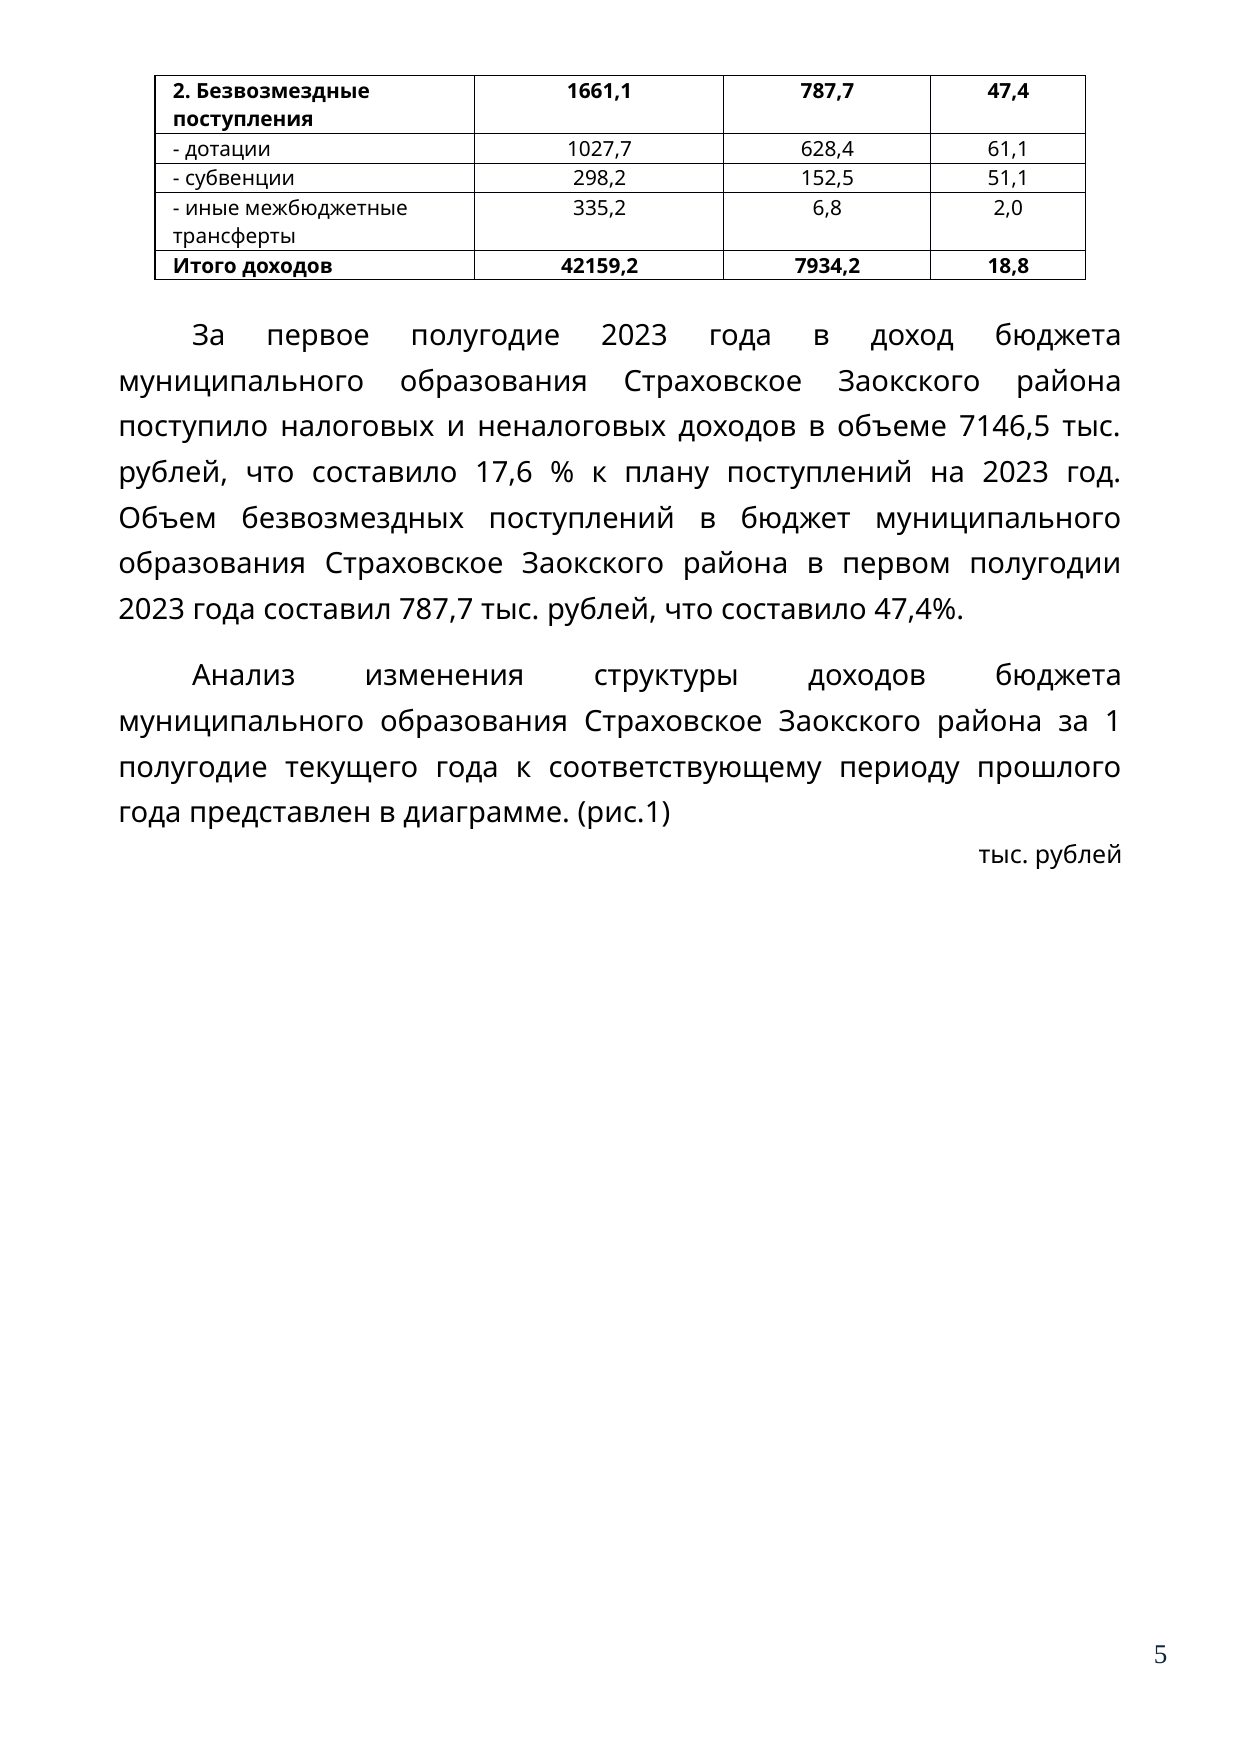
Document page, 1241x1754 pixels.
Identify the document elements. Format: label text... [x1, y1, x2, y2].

table_cell 42159,2 [475, 251, 723, 279]
table_cell 1661,1 [475, 76, 723, 133]
text Анализ изменения структуры доходов бюджета муниципального образования Страховское Заокского района за 1 полугодие текущего года к соответствующему периоду прошлого года представлен в диаграмме. (рис.1) [118, 654, 1122, 831]
table_cell 298,2 [475, 164, 723, 192]
table_cell - иные межбюджетные трансферты [156, 193, 474, 250]
table_cell - субвенции [156, 164, 474, 192]
text За первое полугодие 2023 года в доход бюджета муниципального образования Страховское Заокского района поступило налоговых и неналоговых доходов в объеме 7146,5 тыс. рублей, что составило 17,6 % к плану поступлений на 2023 год. Объем безвозмездных поступлений в бюджет муниципального образования Страховское Заокского района в первом полугодии 2023 года составил 787,7 тыс. рублей, что составило 47,4%. [118, 314, 1122, 628]
table_cell 47,4 [931, 76, 1085, 133]
table_cell 2,0 [931, 193, 1085, 250]
table_cell 7934,2 [724, 251, 930, 279]
table_cell 335,2 [475, 193, 723, 250]
table_cell 1027,7 [475, 134, 723, 162]
table_cell 787,7 [724, 76, 930, 133]
table_cell 51,1 [931, 164, 1085, 192]
table_cell 2. Безвозмездные поступления [156, 76, 474, 133]
table_cell 628,4 [724, 134, 930, 162]
table_cell 6,8 [724, 193, 930, 250]
table_cell 61,1 [931, 134, 1085, 162]
table_cell Итого доходов [156, 251, 474, 279]
text тыс. рублей [118, 837, 1122, 871]
table_cell - дотации [156, 134, 474, 162]
table_cell 152,5 [724, 164, 930, 192]
table_cell 18,8 [931, 251, 1085, 279]
